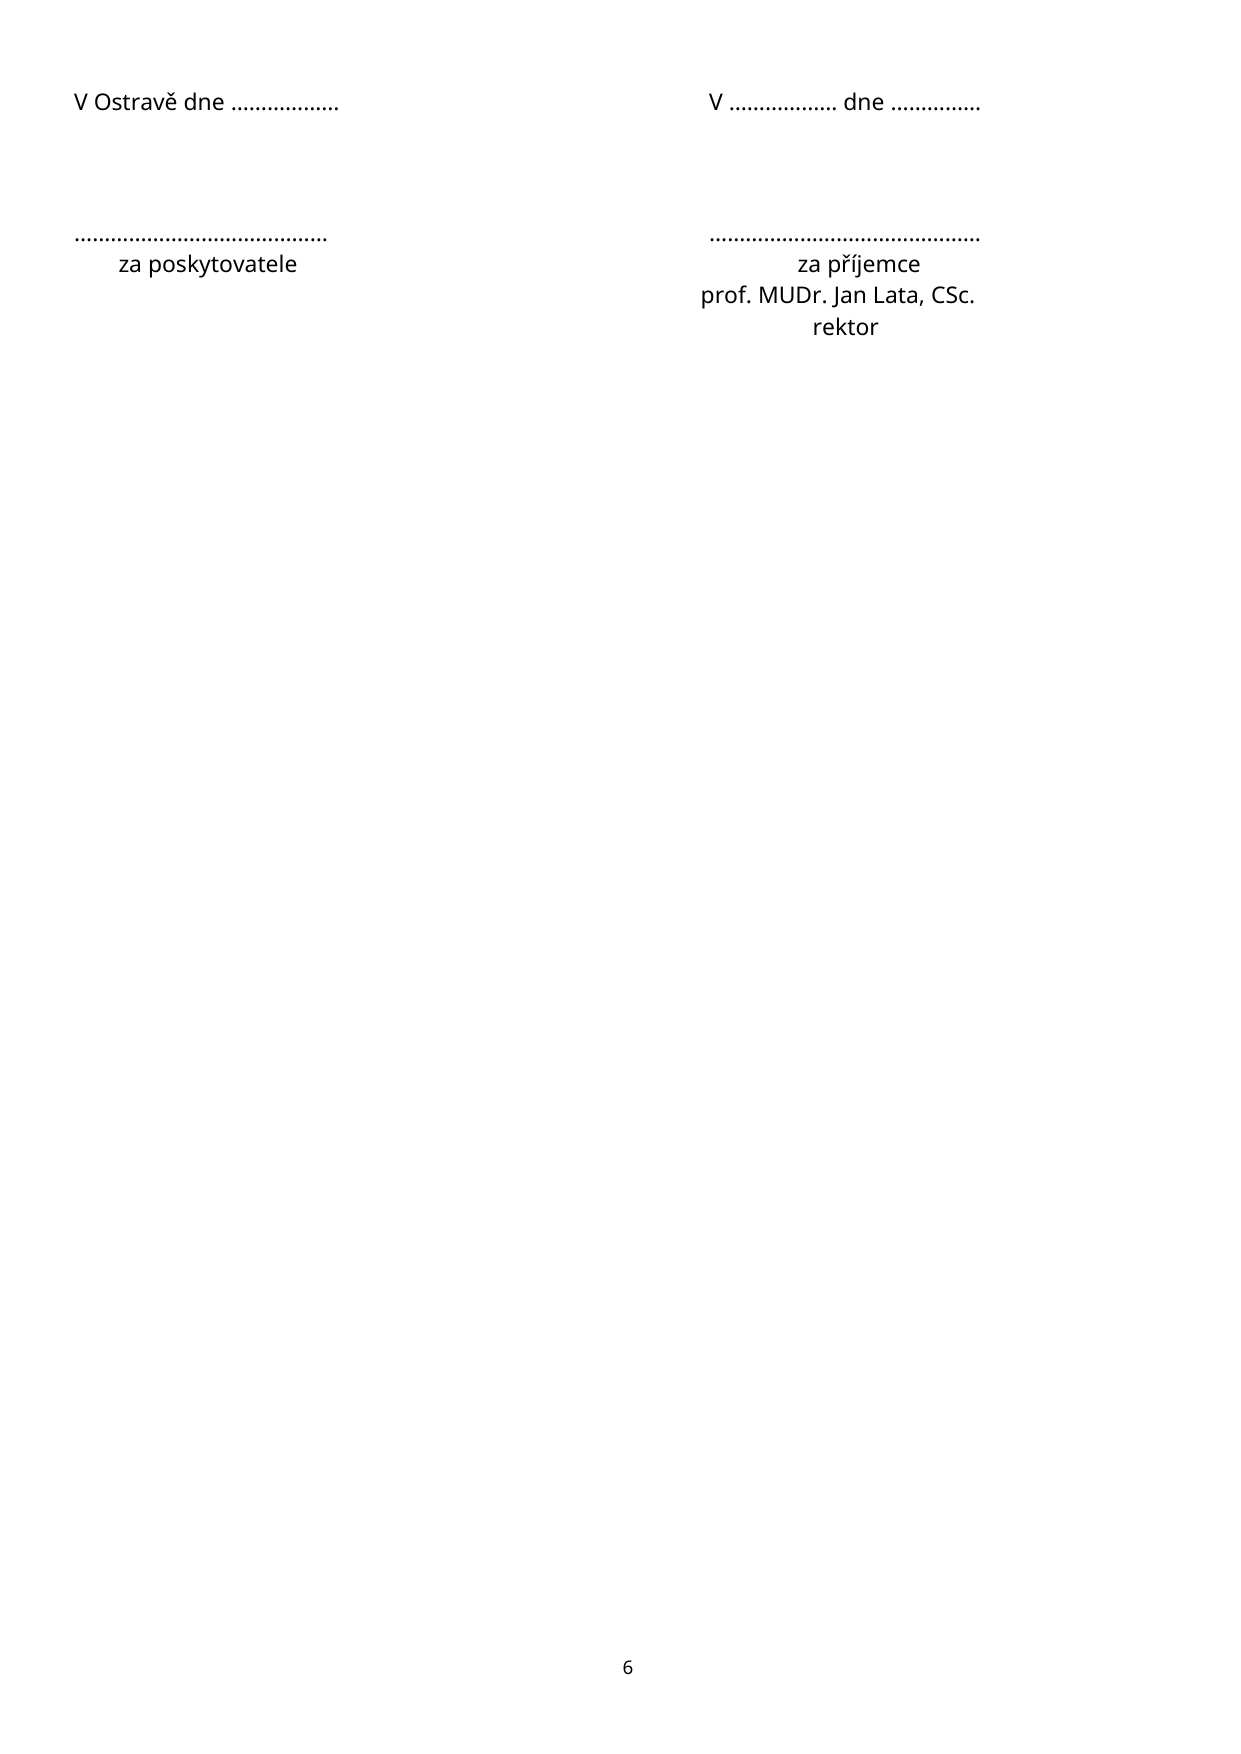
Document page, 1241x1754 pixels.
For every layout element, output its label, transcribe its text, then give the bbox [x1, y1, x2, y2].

text V Ostravě dne ……………… V ……………… dne …………… [74, 86, 1181, 117]
text …………………………………… ……………………………………… [74, 217, 1181, 248]
text rektor [118, 311, 1181, 342]
text prof. MUDr. Jan Lata, CSc. [118, 279, 1181, 311]
text za poskytovatele za příjemce [118, 248, 1181, 279]
